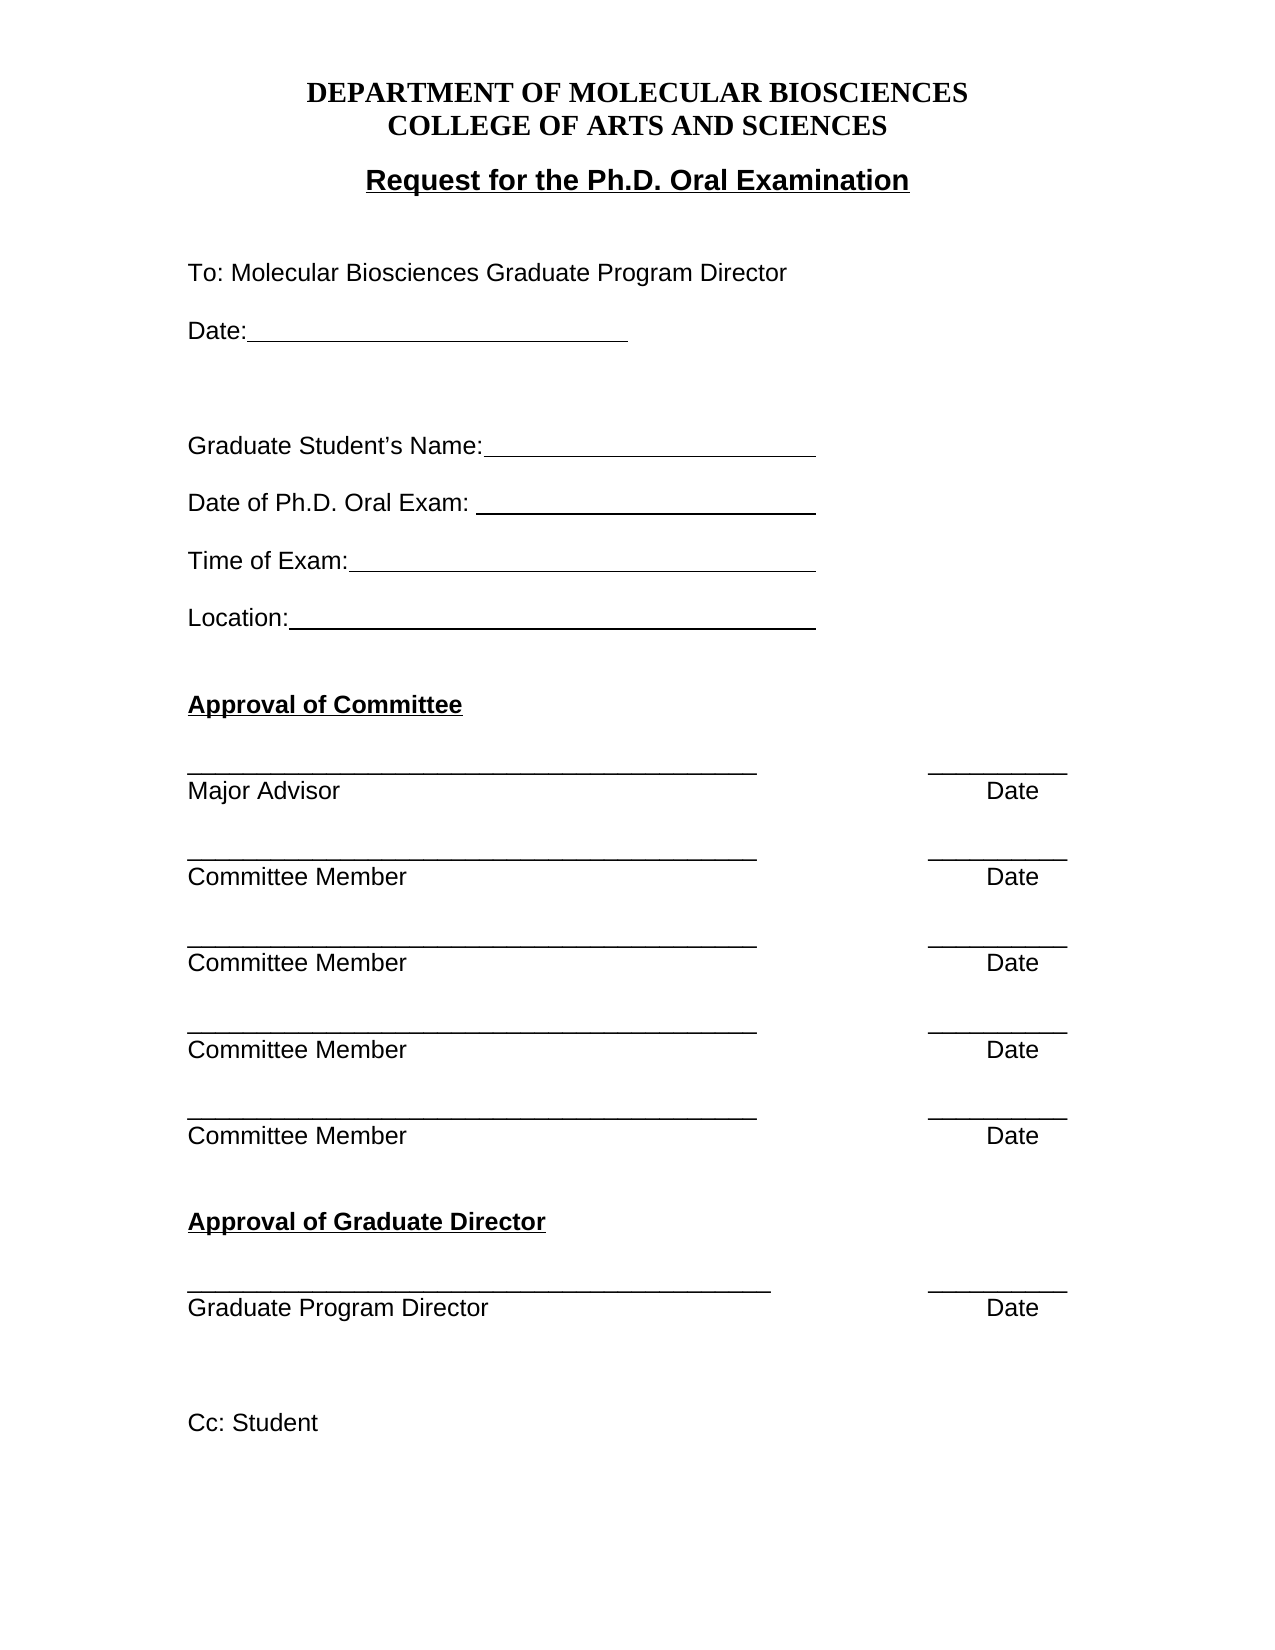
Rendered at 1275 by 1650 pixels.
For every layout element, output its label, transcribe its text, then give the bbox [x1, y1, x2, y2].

text Graduate Student’s Na: [187, 431, 1087, 459]
text Committee Member Date [187, 1121, 1087, 1149]
text Major Advisor Date [187, 776, 1087, 804]
text Committee Member Date [187, 948, 1087, 977]
text __________________________________________ __________ [187, 1264, 1087, 1293]
text Committee Member Date [187, 1034, 1087, 1063]
text Ti of Exam: [187, 546, 1087, 574]
text Approval of Committee [187, 689, 1087, 718]
text Cc: Student [187, 1408, 1087, 1437]
text Approval of Graduate Director [187, 1207, 1087, 1236]
text _________________________________________ __________ [187, 1006, 1087, 1034]
text Location: [187, 603, 1087, 632]
text Date: [187, 316, 1087, 344]
text To: Molecular Biosciences Graduate Program Director [187, 258, 1087, 287]
text _________________________________________ __________ [187, 919, 1087, 948]
text _________________________________________ __________ [187, 747, 1087, 776]
text _________________________________________ __________ [187, 1092, 1087, 1121]
text Request for the Ph.D. Oral Examination [187, 162, 1087, 196]
text Committee Member Date [187, 862, 1087, 891]
text Graduate Program Director Date [187, 1293, 1087, 1322]
text Date of Ph.D. Oral Exam: [187, 488, 1087, 517]
text _________________________________________ __________ [187, 833, 1087, 862]
